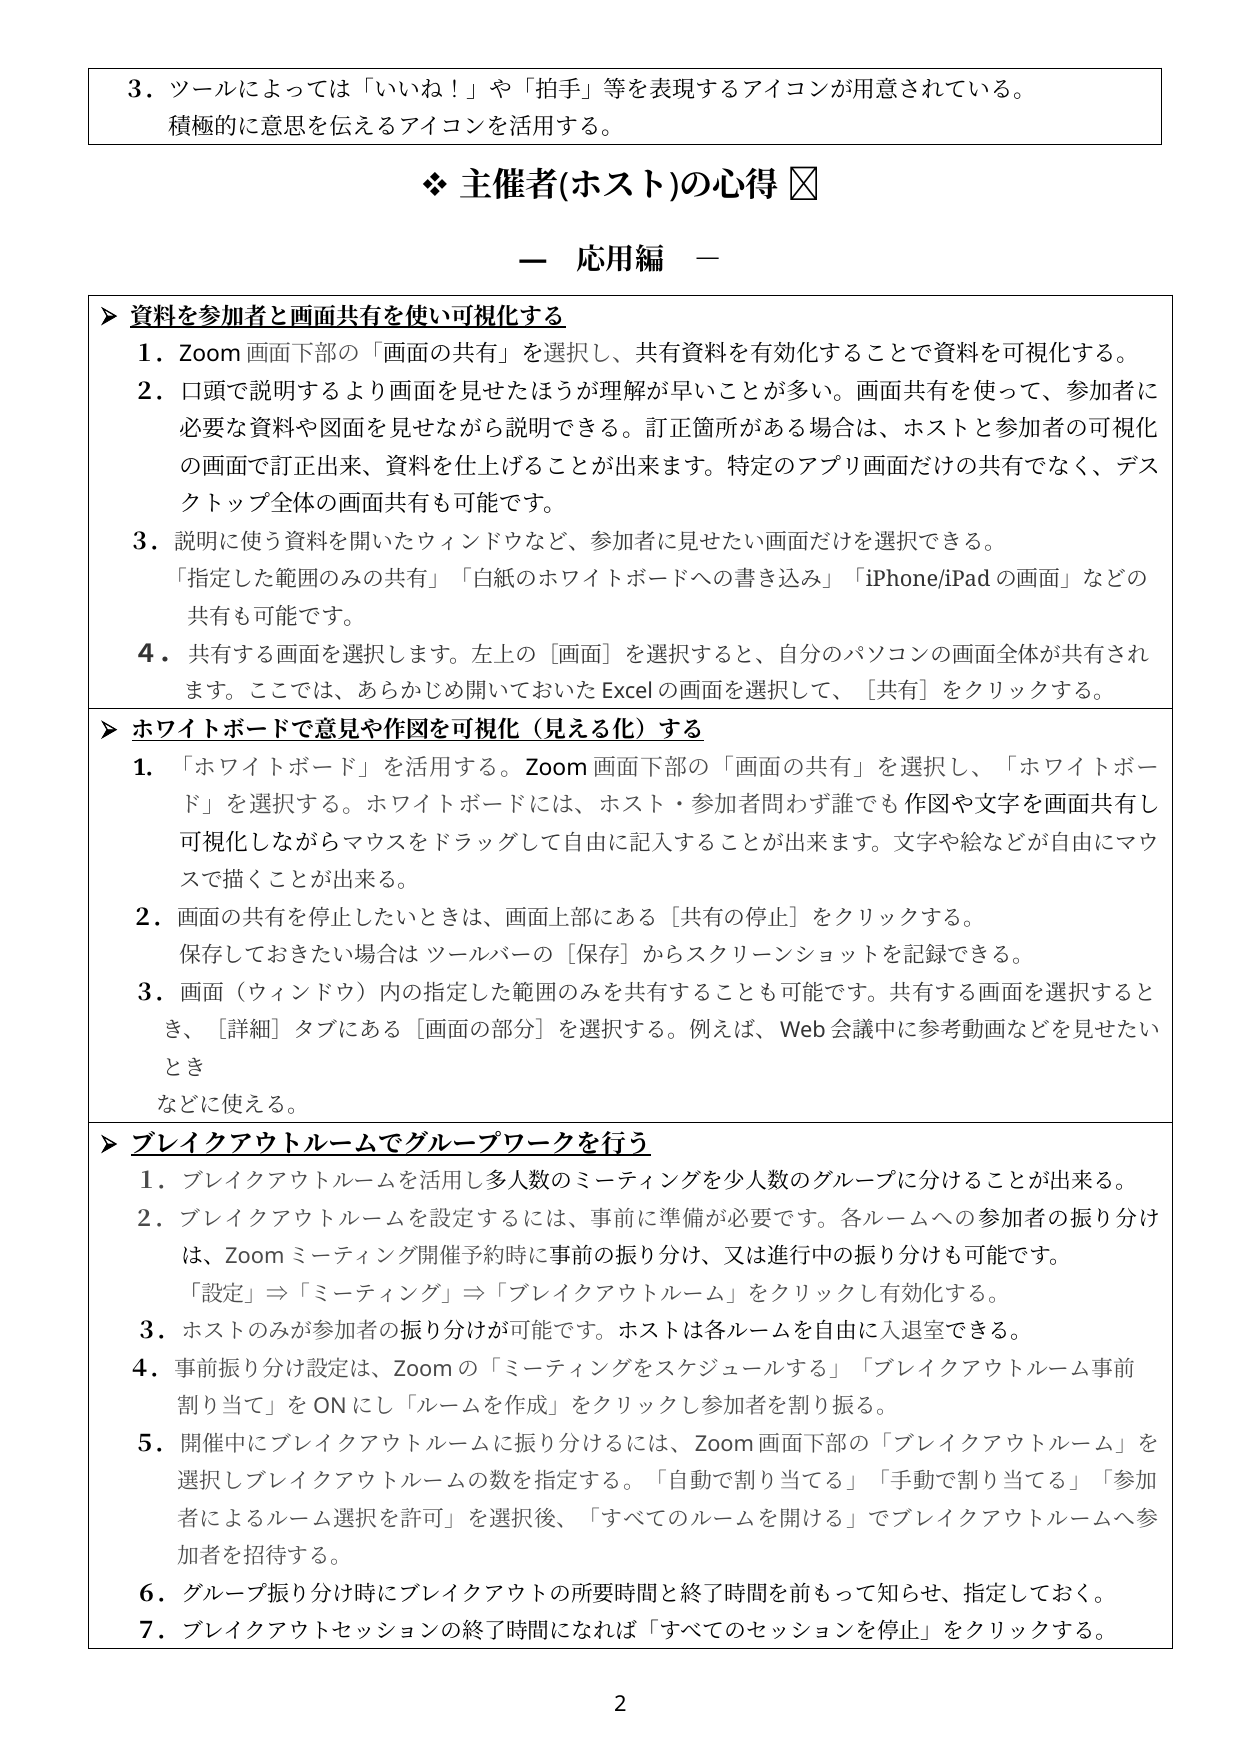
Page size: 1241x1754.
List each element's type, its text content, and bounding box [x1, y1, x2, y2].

text 主催者(ホスト)の心得 [89, 145, 1152, 219]
table_cell ホワイトボードで意見や作図を可視化（見える化）する 1．「ホワイトボード」を活用する。Zoom画面下部の「画面の共有」を選択し、「ホワイトボード」を選択する。ホワイトボードには、ホスト・参加者問わず誰でも作図や文字を画面共有し可視化しながらマウスをドラッグして自由に記入することが出来ます。文字や絵などが自由にマウスで描くことが出来る。 ２．画面の共有を停止したいときは、画面上部にある［共有の停止］をクリックする。 保存しておきたい場合は ツールバーの［保存］からスクリーンショットを記録できる。 ３．画面（ウィンドウ）内の指定した範囲のみを共有することも可能です。共有する画面を選択するとき、［詳細］タブにある［画面の部分］を選択する。例えば、Web会議中に参考動画などを見せたいとき などに使える。 [89, 709, 1172, 1122]
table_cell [89, 1123, 1172, 1648]
text ― 応用編 － [89, 219, 1152, 294]
table_header 資料を参加者と画面共有を使い可視化する １．Zoom画面下部の「画面の共有」を選択し、共有資料を有効化することで資料を可視化する。 ２．口頭で説明するより画面を見せたほうが理解が早いことが多い。画面共有を使って、参加者に必要な資料や図面を見せながら説明できる。訂正箇所がある場合は、ホストと参加者の可視化の画面で訂正出来、資料を仕上げることが出来ます。特定のアプリ画面だけの共有でなく、デスクトップ全体の画面共有も可能です。 ３．説明に使う資料を開いたウィンドウなど、参加者に見せたい画面だけを選択できる。 「指定した範囲のみの共有」「白紙のホワイトボードへの書き込み」「iPhone/iPadの画面」などの 共有も可能です。 ４． 共有する画面を選択します。左上の［画面］を選択すると、自分のパソコンの画面全体が共有されます。ここでは、あらかじめ開いておいたExcelの画面を選択して、［共有］をクリックする。 [89, 296, 1172, 708]
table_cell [89, 69, 1161, 143]
